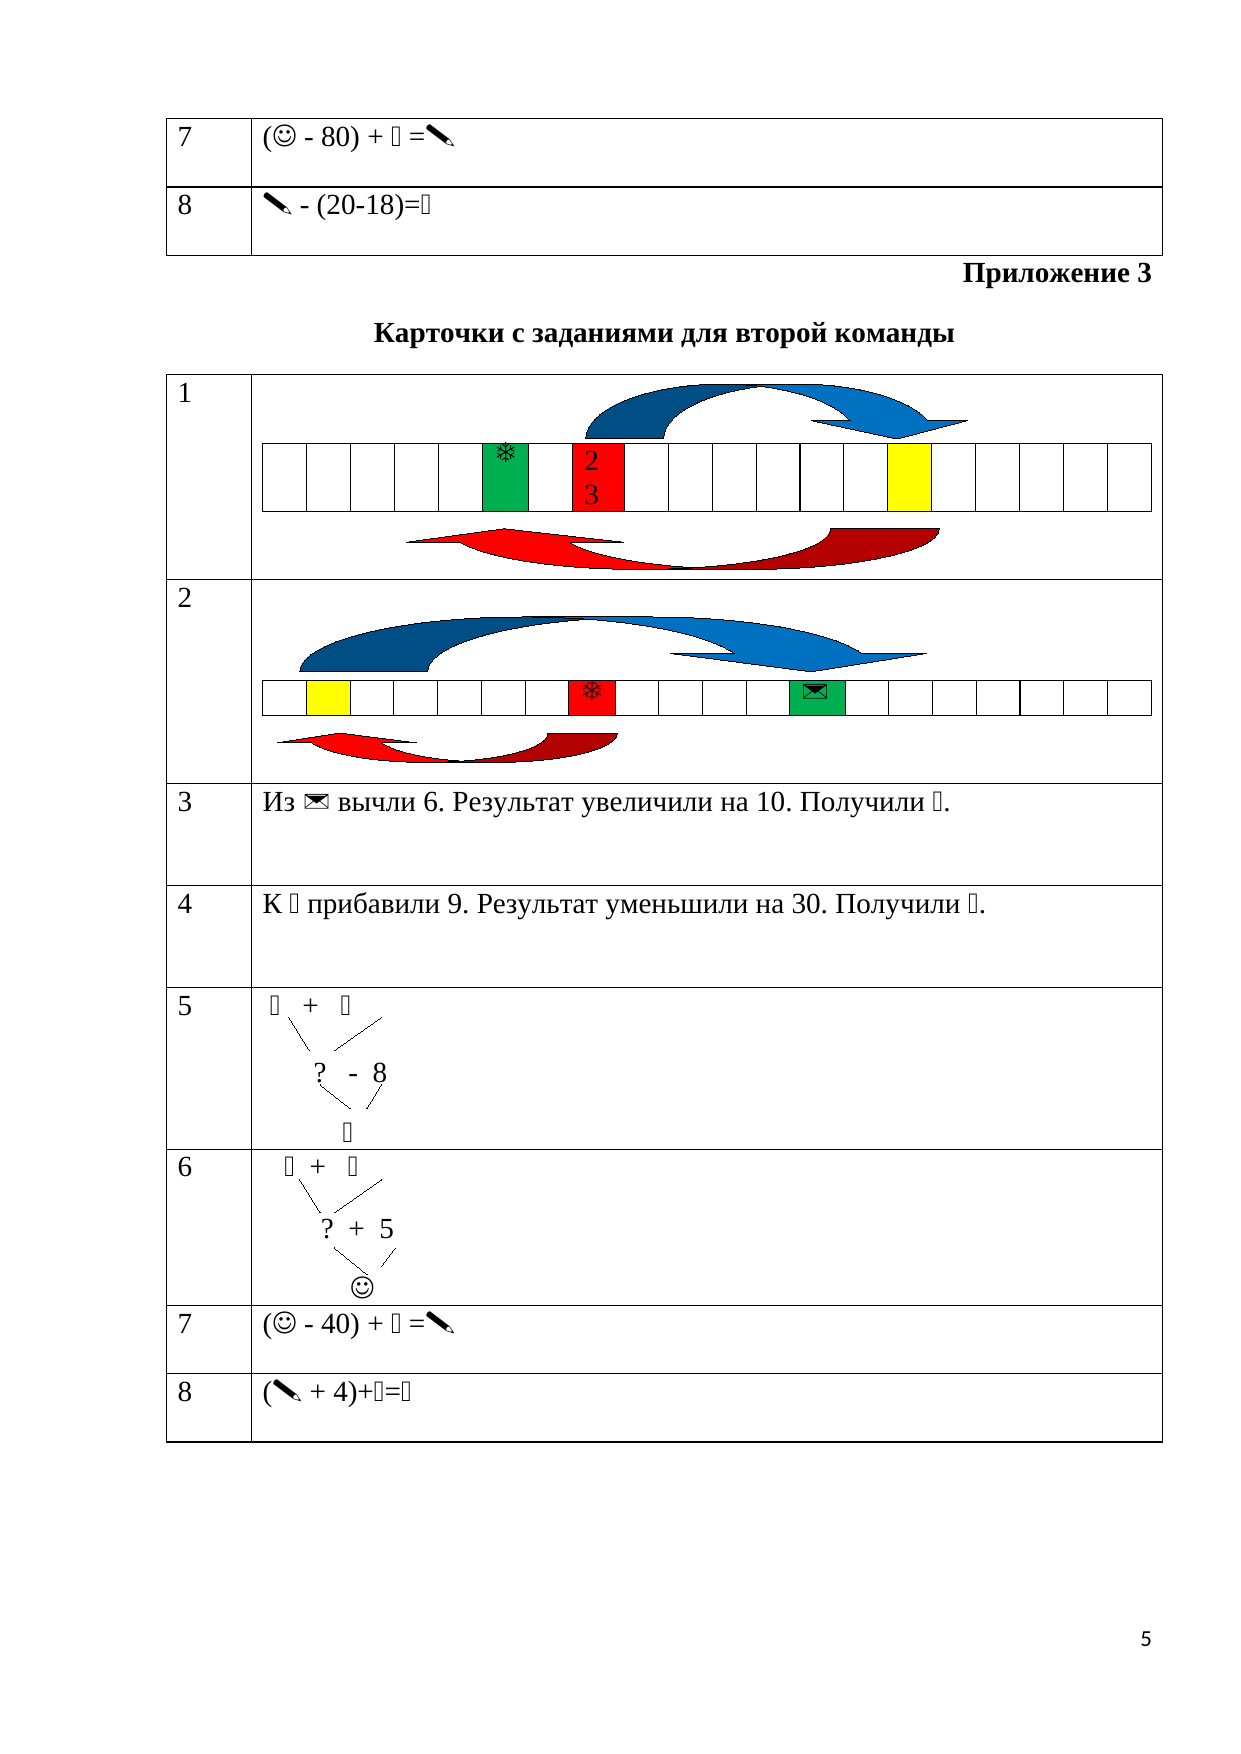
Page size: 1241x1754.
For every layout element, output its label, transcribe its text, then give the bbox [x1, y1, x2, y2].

table_cell 7 [167, 119, 251, 186]
table_cell ( + 4)+= [252, 1374, 1162, 1441]
table_cell + ? - 8 [252, 988, 1162, 1148]
table_cell ( - 40) + = [252, 1306, 1162, 1373]
table_cell 5 [167, 988, 251, 1148]
table_cell + ? + 5 [252, 1150, 1162, 1305]
table_cell Из вычли 6. Результат увеличили на 10. Получили . [252, 784, 1162, 885]
table_cell 2 [167, 580, 251, 783]
table_cell [252, 580, 1162, 783]
table_cell 6 [167, 1150, 251, 1305]
table_cell - (20-18)= [252, 188, 1162, 254]
text Приложение 3 [177, 256, 1152, 289]
table_cell К прибавили 9. Результат уменьшили на 30. Получили . [252, 886, 1162, 987]
table_cell 8 [167, 1374, 251, 1441]
table_header [252, 375, 1162, 579]
table_cell 3 [167, 784, 251, 885]
table_cell 4 [167, 886, 251, 987]
text Карточки с заданиями для второй команды [177, 315, 1152, 348]
table_cell ( - 80) + = [252, 119, 1162, 186]
table_header 1 [167, 375, 251, 579]
table_cell 7 [167, 1306, 251, 1373]
table_cell 8 [167, 188, 251, 254]
